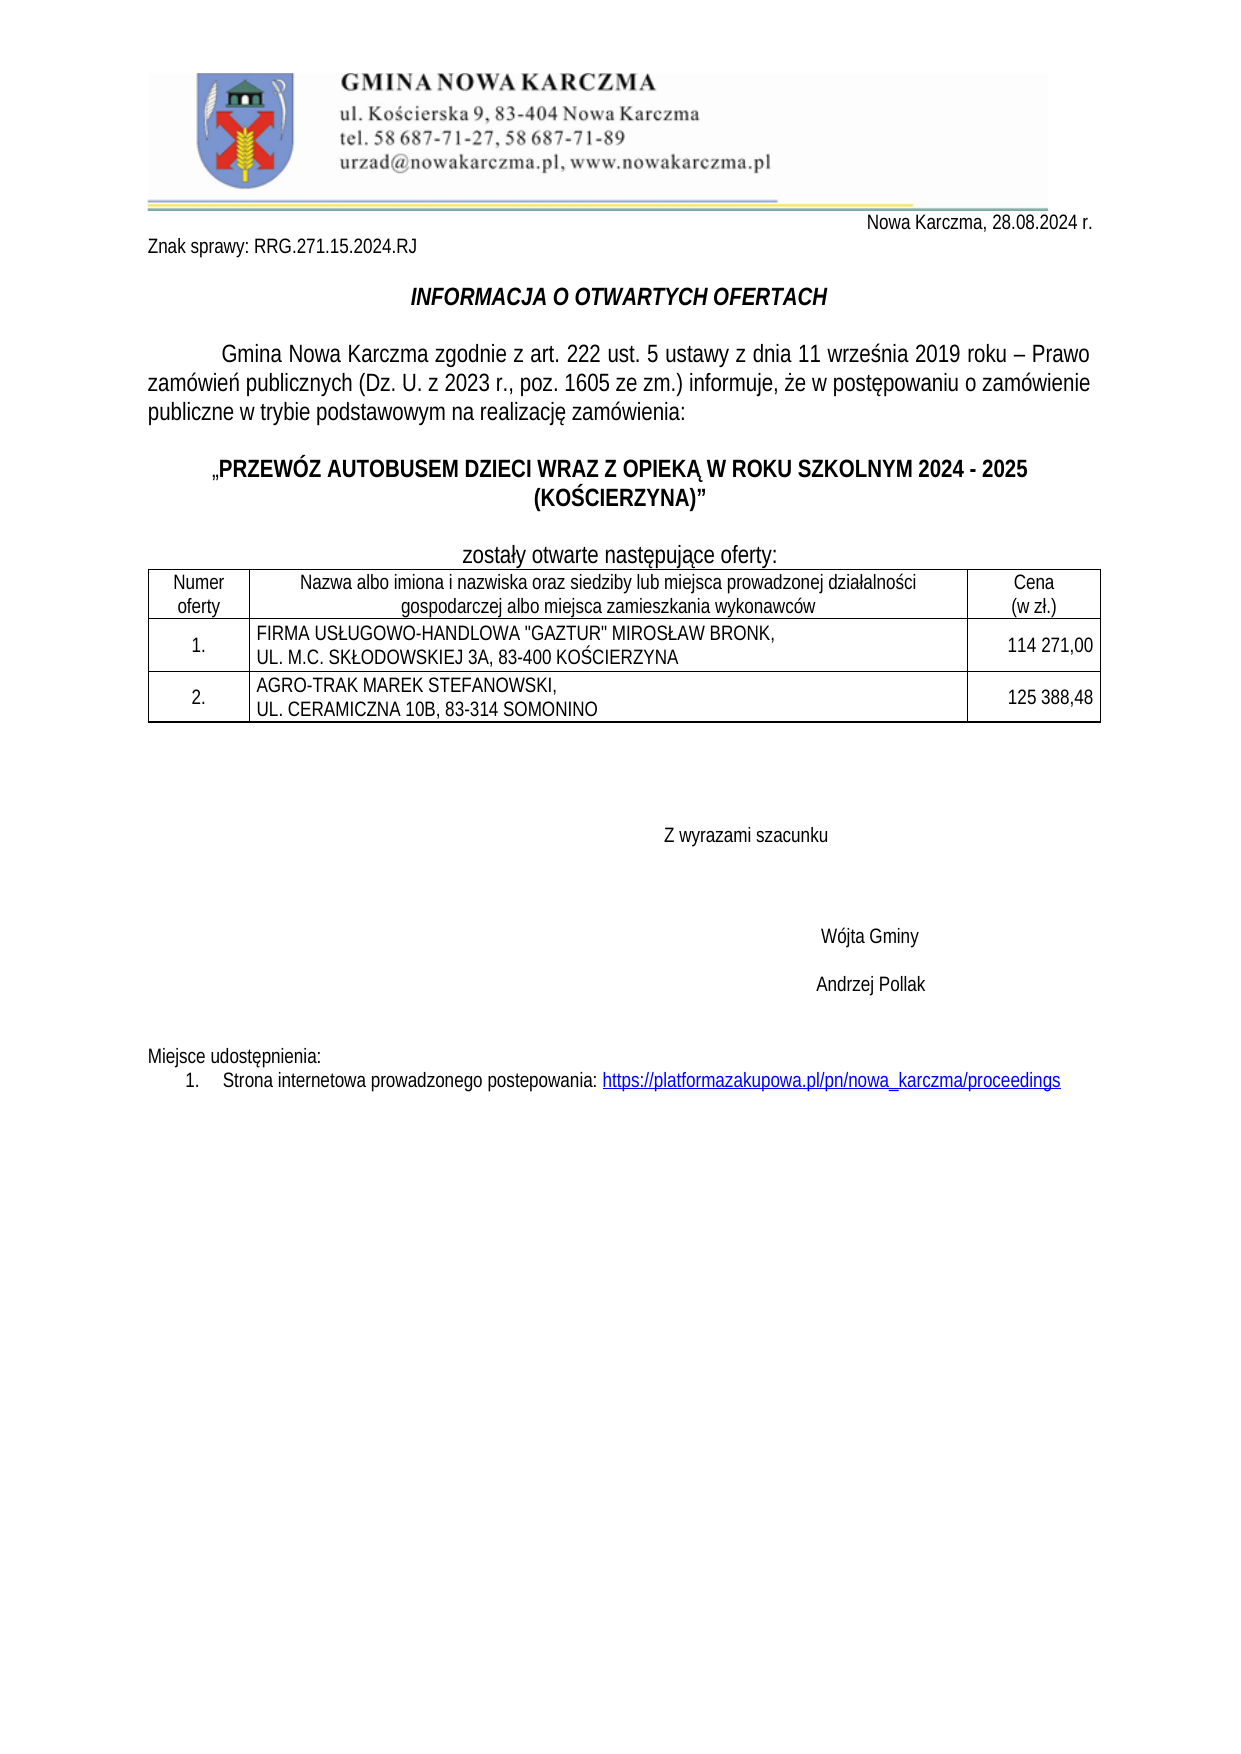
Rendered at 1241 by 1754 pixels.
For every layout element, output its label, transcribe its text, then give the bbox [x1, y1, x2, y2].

table_cell AGRO-TRAK MAREK STEFANOWSKI, UL. CERAMICZNA 10B, 83-314 SOMONINO [250, 672, 967, 721]
table_cell 114 271,00 [968, 619, 1100, 671]
text „PRZEWÓZ AUTOBUSEM DZIECI WRAZ Z OPIEKĄ W ROKU SZKOLNYM 2024 - 2025 (KOŚCIERZYNA)” [148, 454, 1093, 511]
table_cell 2. [149, 672, 249, 721]
table_header Nazwa albo imiona i nazwiska oraz siedziby lub miejsca prowadzonej działalności gospodarczej albo miejsca zamieszkania wykonawców [250, 570, 967, 617]
text Gmina Nowa Karczma zgodnie z art. 222 ust. 5 ustawy z dnia 11 września 2019 roku – Prawo zamówień publicznych (Dz. U. z 2023 r., poz. 1605 ze zm.) informuje, że w postępowaniu o zamówienie publiczne w trybie podstawowym na realizację zamówienia: [148, 339, 1093, 425]
text Znak sprawy: RRG.271.15.2024.RJ [148, 234, 1093, 258]
text Andrzej Pollak [738, 972, 1093, 996]
text Wójta Gminy [738, 924, 1093, 948]
table_cell 125 388,48 [968, 672, 1100, 721]
table_cell FIRMA USŁUGOWO-HANDLOWA "GAZTUR" MIROSŁAW BRONK, UL. M.C. SKŁODOWSKIEJ 3A, 83-400 KOŚCIERZYNA [250, 619, 967, 671]
picture [147, 73, 1049, 211]
text INFORMACJA O OTWARTYCH OFERTACH [148, 282, 1093, 311]
table_cell 1. [149, 619, 249, 671]
text zostały otwarte następujące oferty: [148, 540, 1093, 568]
text Miejsce udostępnienia: [148, 1043, 1093, 1067]
text Nowa Karczma, 28.08.2024 r. [221, 210, 1093, 234]
table_header Cena (w zł.) [968, 570, 1100, 617]
table_header Numer oferty [149, 570, 249, 617]
list Strona internetowa prowadzonego postepowania: https://platformazakupowa.pl/pn/nowa_karczma/proceedings [185, 1067, 1093, 1091]
text Z wyrazami szacunku [148, 823, 1093, 847]
